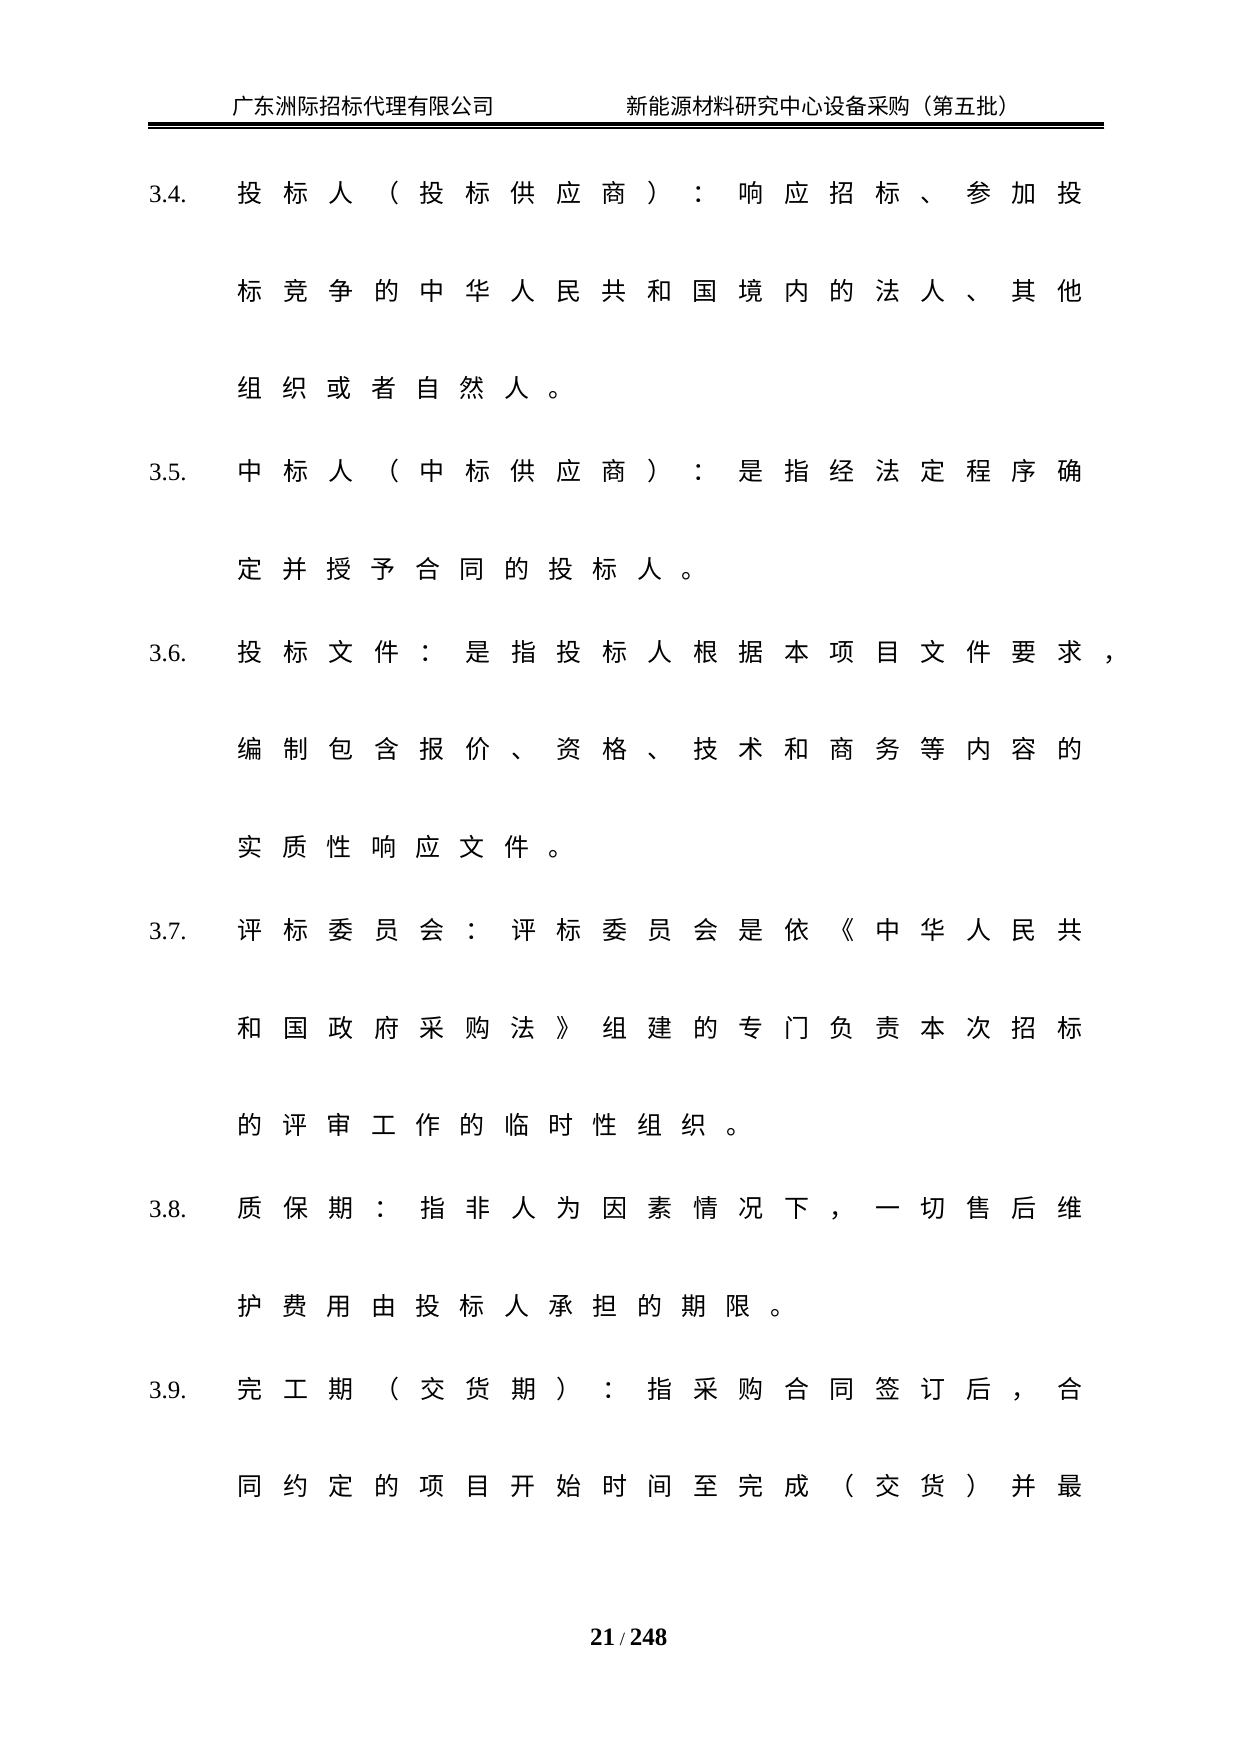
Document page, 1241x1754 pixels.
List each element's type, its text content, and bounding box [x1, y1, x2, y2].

list 质保期：指非人为因素情况下，一切售后维护费用由投标人承担的期限。 [149, 1174, 1103, 1337]
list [149, 1355, 1103, 1517]
list 评标委员会：评标委员会是依《中华人民共和国政府采购法》组建的专门负责本次招标的评审工作的临时性组织。 [149, 896, 1103, 1156]
list 投标文件：是指投标人根据本项目文件要求，编制包含报价、资格、技术和商务等内容的实质性响应文件。 [149, 618, 1103, 878]
list 中标人（中标供应商）：是指经法定程序确定并授予合同的投标人。 [149, 437, 1103, 600]
list 投标人（投标供应商）：响应招标、参加投标竞争的中华人民共和国境内的法人、其他组织或者自然人。 [149, 159, 1103, 419]
